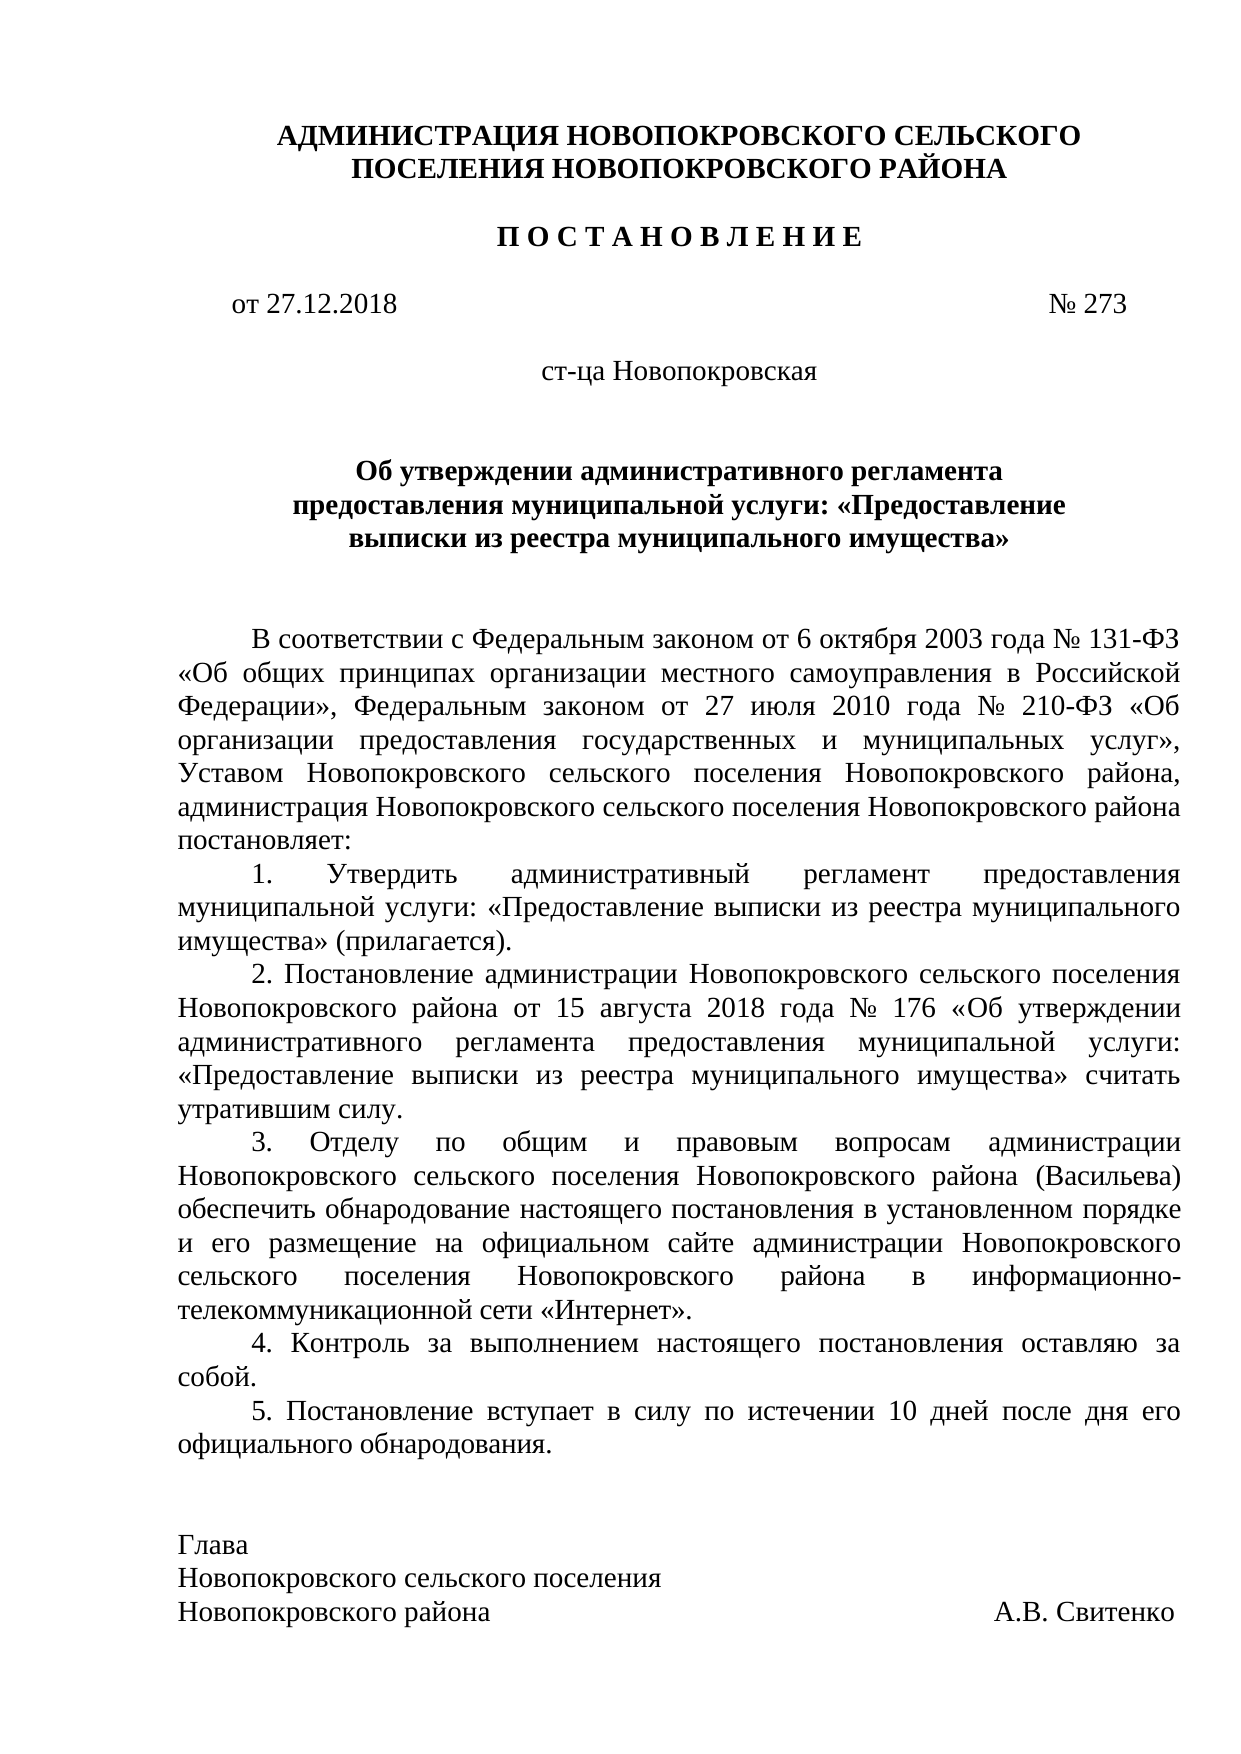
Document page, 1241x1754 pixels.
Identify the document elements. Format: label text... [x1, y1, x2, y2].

text 2. Постановление администрации Новопокровского сельского поселения Новопокровского района от 15 августа 2018 года № 176 «Об утверждении административного регламента предоставления муниципальной услуги: «Предоставление выписки из реестра муниципального имущества» считать утратившим силу. [177, 957, 1181, 1124]
text выписки из реестра муниципального имущества» [177, 521, 1181, 554]
text 5. Постановление вступает в силу по истечении 10 дней после дня его официального обнародования. [177, 1393, 1181, 1460]
text В соответствии с Федеральным законом от 6 октября 2003 года № 131-ФЗ «Об общих принципах организации местного самоуправления в Российской Федерации», Федеральным законом от 27 июля 2010 года № 210-ФЗ «Об организации предоставления государственных и муниципальных услуг», Уставом Новопокровского сельского поселения Новопокровского района, администрация Новопокровского сельского поселения Новопокровского района постановляет: [177, 621, 1181, 856]
text Новопокровского района А.В. Свитенко [177, 1594, 1181, 1627]
text от 27.12.2018 № 273 [177, 286, 1181, 319]
text 4. Контроль за выполнением настоящего постановления оставляю за собой. [177, 1326, 1181, 1393]
text предоставления муниципальной услуги: «Предоставление [177, 487, 1181, 521]
text Об утверждении административного регламента [177, 453, 1181, 487]
text ст-ца Новопокровская [177, 353, 1181, 386]
text 3. Отделу по общим и правовым вопросам администрации Новопокровского сельского поселения Новопокровского района (Васильева) обеспечить обнародование настоящего постановления в установленном порядке и его размещение на официальном сайте администрации Новопокровского сельского поселения Новопокровского района в информационно-телекоммуникационной сети «Интернет». [177, 1124, 1181, 1326]
text Глава [177, 1527, 1181, 1560]
text ПОСЕЛЕНИЯ НОВОПОКРОВСКОГО РАЙОНА [177, 152, 1181, 185]
text Новопокровского сельского поселения [177, 1560, 1181, 1594]
text П О С Т А Н О В Л Е Н И Е [177, 219, 1181, 252]
text 1. Утвердить административный регламент предоставления муниципальной услуги: «Предоставление выписки из реестра муниципального имущества» (прилагается). [177, 856, 1181, 957]
text АДМИНИСТРАЦИЯ НОВОПОКРОВСКОГО СЕЛЬСКОГО [177, 118, 1181, 152]
